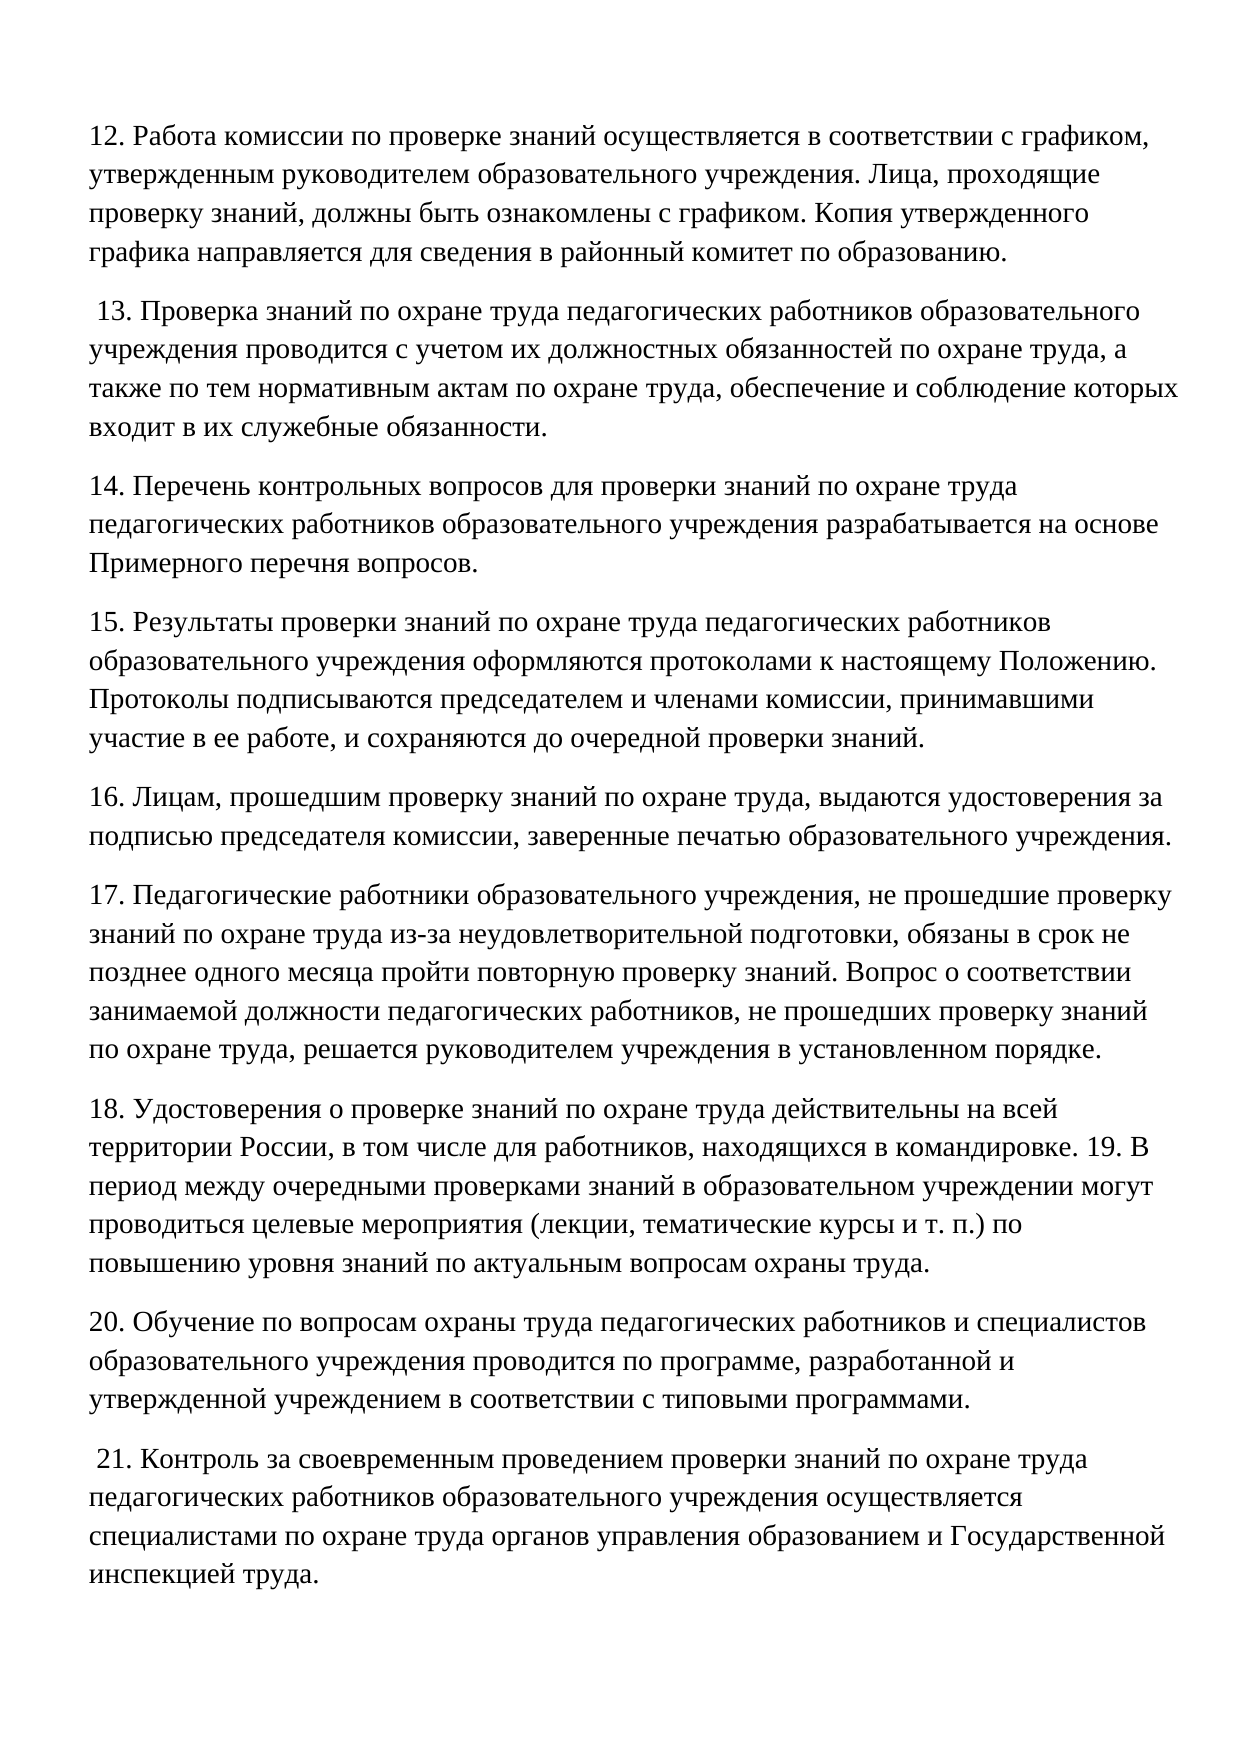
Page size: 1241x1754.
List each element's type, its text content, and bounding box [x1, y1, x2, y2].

text 21. Контроль за своевременным проведением проверки знаний по охране труда педагогических работников образовательного учреждения осуществляется специалистами по охране труда органов управления образованием и Государственной инспекцией труда. [89, 1441, 1181, 1590]
text 14. Перечень контрольных вопросов для проверки знаний по охране труда педагогических работников образовательного учреждения разрабатывается на основе Примерного перечня вопросов. [89, 468, 1181, 579]
text 16. Лицам, прошедшим проверку знаний по охране труда, выдаются удостоверения за подписью председателя комиссии, заверенные печатью образовательного учреждения. [89, 779, 1181, 852]
text 17. Педагогические работники образовательного учреждения, не прошедшие проверку знаний по охране труда из-за неудовлетворительной подготовки, обязаны в срок не позднее одного месяца пройти повторную проверку знаний. Вопрос о соответствии занимаемой должности педагогических работников, не прошедших проверку знаний по охране труда, решается руководителем учреждения в установленном порядке. [89, 877, 1181, 1065]
text 18. Удостоверения о проверке знаний по охране труда действительны на всей территории России, в том числе для работников, находящихся в командировке. 19. В период между очередными проверками знаний в образовательном учреждении могут проводиться целевые мероприятия (лекции, тематические курсы и т. п.) по повышению уровня знаний по актуальным вопросам охраны труда. [89, 1091, 1181, 1279]
text 12. Работа комиссии по проверке знаний осуществляется в соответствии с графиком, утвержденным руководителем образовательного учреждения. Лица, проходящие проверку знаний, должны быть ознакомлены с графиком. Копия утвержденного графика направляется для сведения в районный комитет по образованию. [89, 118, 1181, 267]
text 20. Обучение по вопросам охраны труда педагогических работников и специалистов образовательного учреждения проводится по программе, разработанной и утвержденной учреждением в соответствии с типовыми программами. [89, 1304, 1181, 1415]
text 13. Проверка знаний по охране труда педагогических работников образовательного учреждения проводится с учетом их должностных обязанностей по охране труда, а также по тем нормативным актам по охране труда, обеспечение и соблюдение которых входит в их служебные обязанности. [89, 293, 1181, 442]
text 15. Результаты проверки знаний по охране труда педагогических работников образовательного учреждения оформляются протоколами к настоящему Положению. Протоколы подписываются председателем и членами комиссии, принимавшими участие в ее работе, и сохраняются до очередной проверки знаний. [89, 604, 1181, 754]
